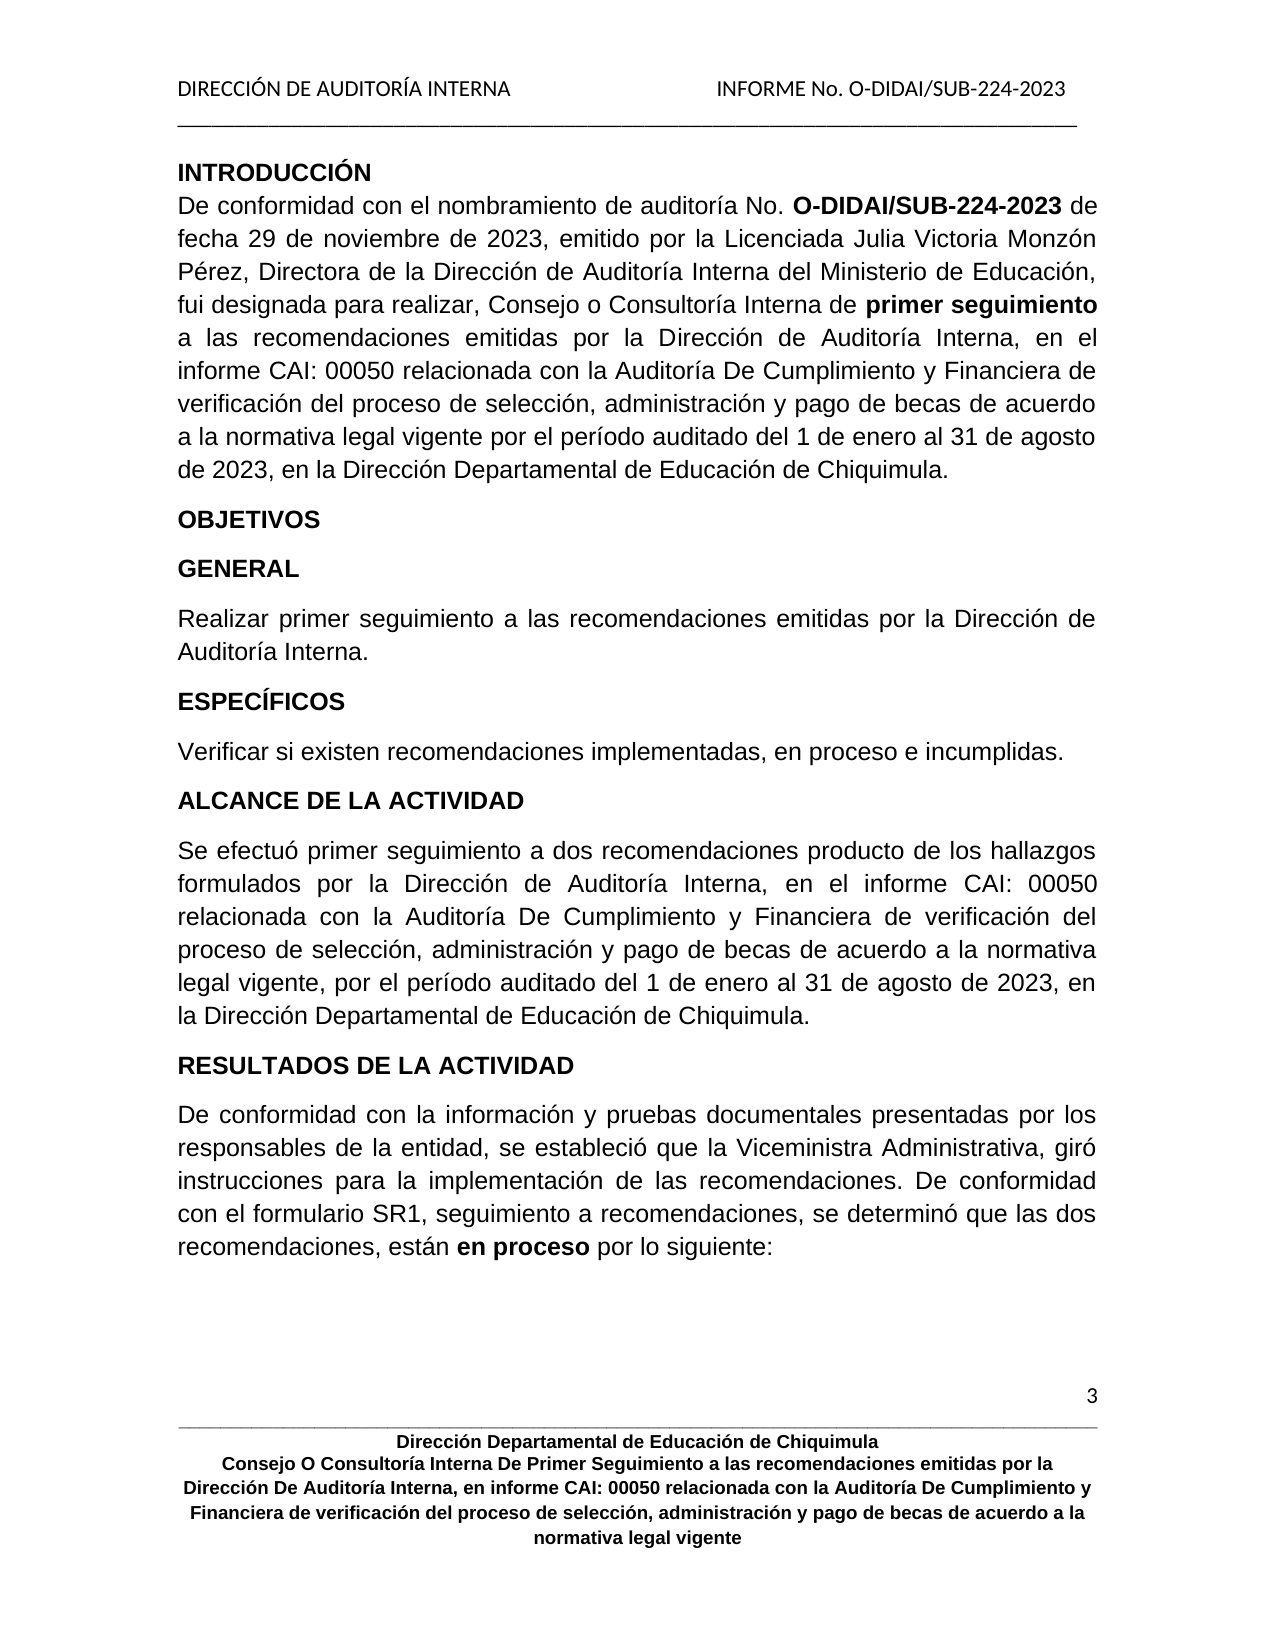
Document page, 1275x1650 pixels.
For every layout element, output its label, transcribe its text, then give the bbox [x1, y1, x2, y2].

text RESULTADOS DE LA ACTIVIDAD [177, 1051, 1098, 1079]
text ALCANCE DE LA ACTIVIDAD [177, 786, 1098, 815]
text De conformidad con la información y pruebas documentales presentadas por los responsables de la entidad, se estableció que la Viceministra Administrativa, giró instrucciones para la implementación de las recomendaciones. De conformidad con el formulario SR1, seguimiento a recomendaciones, se determinó que las dos recomendaciones, están en proceso por lo siguiente: [177, 1100, 1098, 1261]
text GENERAL [177, 554, 1098, 583]
text ESPECÍFICOS [177, 687, 1098, 716]
text Se efectuó primer seguimiento a dos recomendaciones producto de los hallazgos formulados por la Dirección de Auditoría Interna, en el informe CAI: 00050 relacionada con la Auditoría De Cumplimiento y Financiera de verificación del proceso de selección, administración y pago de becas de acuerdo a la normativa legal vigente, por el período auditado del 1 de enero al 31 de agosto de 2023, en la Dirección Departamental de Educación de Chiquimula. [177, 836, 1098, 1030]
text De conformidad con el nombramiento de auditoría No. O-DIDAI/SUB-224-2023 de fecha 29 de noviembre de 2023, emitido por la Licenciada Julia Victoria Monzón Pérez, Directora de la Dirección de Auditoría Interna del Ministerio de Educación, fui designada para realizar, Consejo o Consultoría Interna de primer seguimiento a las recomendaciones emitidas por la Dirección de Auditoría Interna, en el informe CAI: 00050 relacionada con la Auditoría De Cumplimiento y Financiera de verificación del proceso de selección, administración y pago de becas de acuerdo a la normativa legal vigente por el período auditado del 1 de enero al 31 de agosto de 2023, en la Dirección Departamental de Educación de Chiquimula. [177, 191, 1098, 484]
text OBJETIVOS [177, 505, 1098, 533]
text Realizar primer seguimiento a las recomendaciones emitidas por la Dirección de Auditoría Interna. [177, 604, 1098, 666]
text INTRODUCCIÓN [177, 158, 1098, 187]
text Verificar si existen recomendaciones implementadas, en proceso e incumplidas. [177, 736, 1098, 765]
